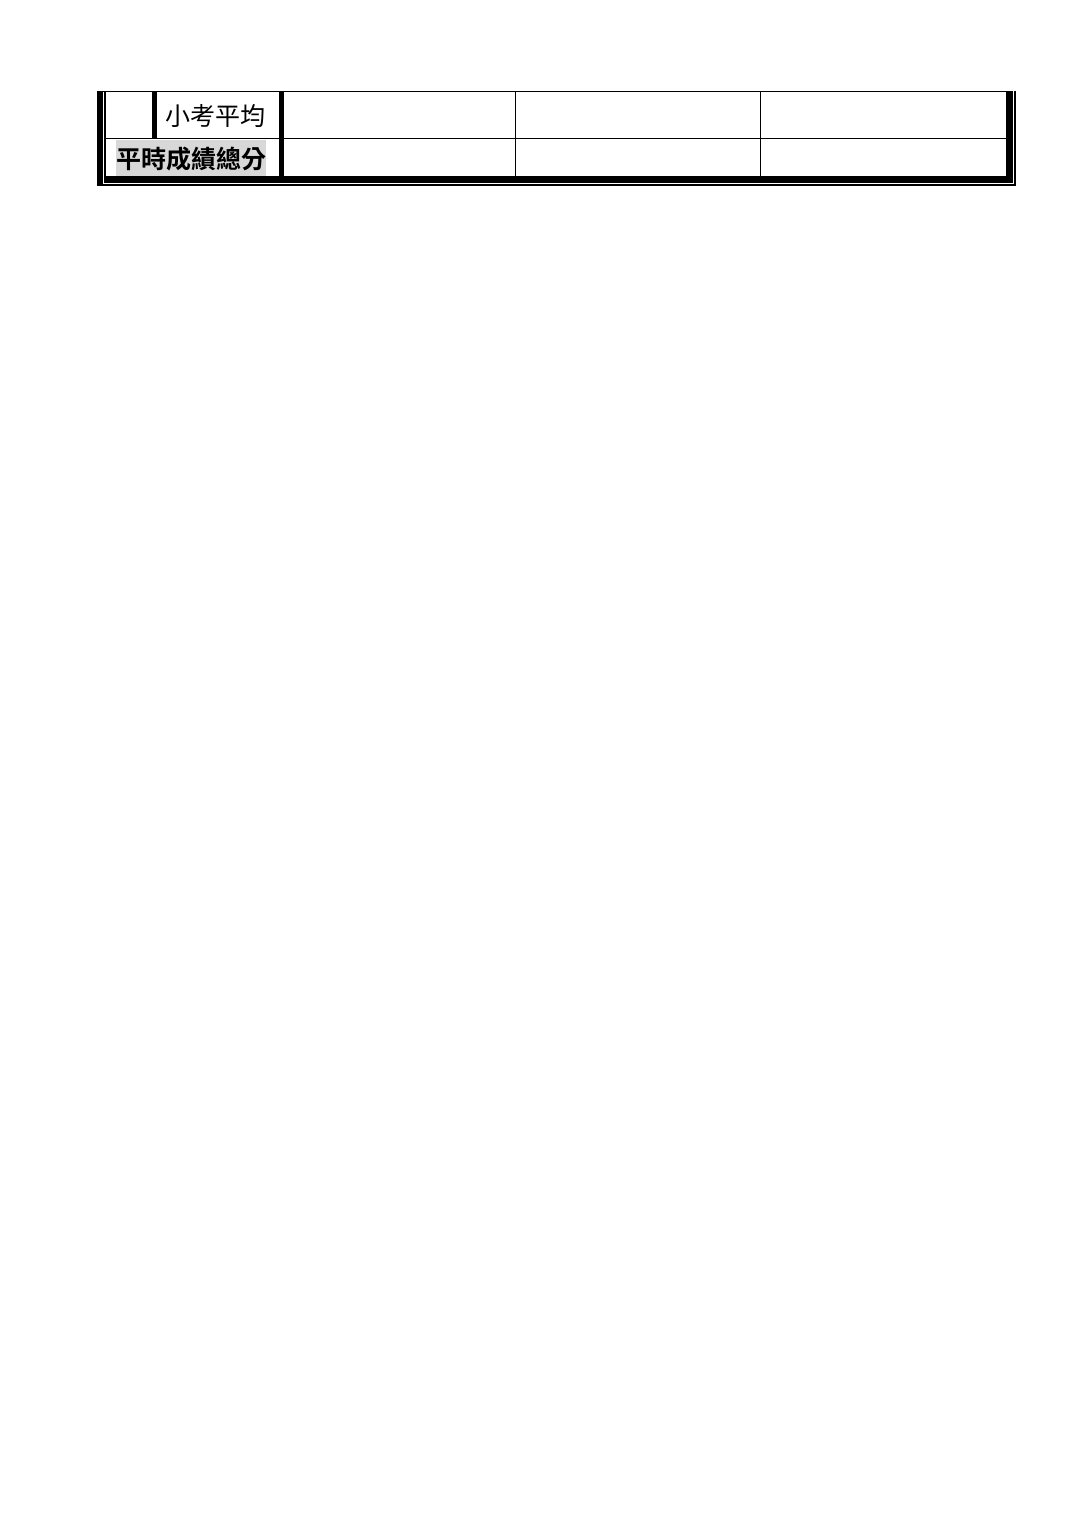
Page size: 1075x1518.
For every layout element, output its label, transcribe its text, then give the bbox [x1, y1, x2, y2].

table_cell 平時成績總分 [106, 139, 279, 176]
table_cell 小考平均 [157, 92, 279, 138]
table_cell [516, 139, 760, 176]
table_cell [761, 92, 1006, 138]
table_cell [516, 92, 760, 138]
table_cell [761, 139, 1006, 176]
table_cell [284, 92, 515, 138]
table_cell [284, 139, 515, 176]
